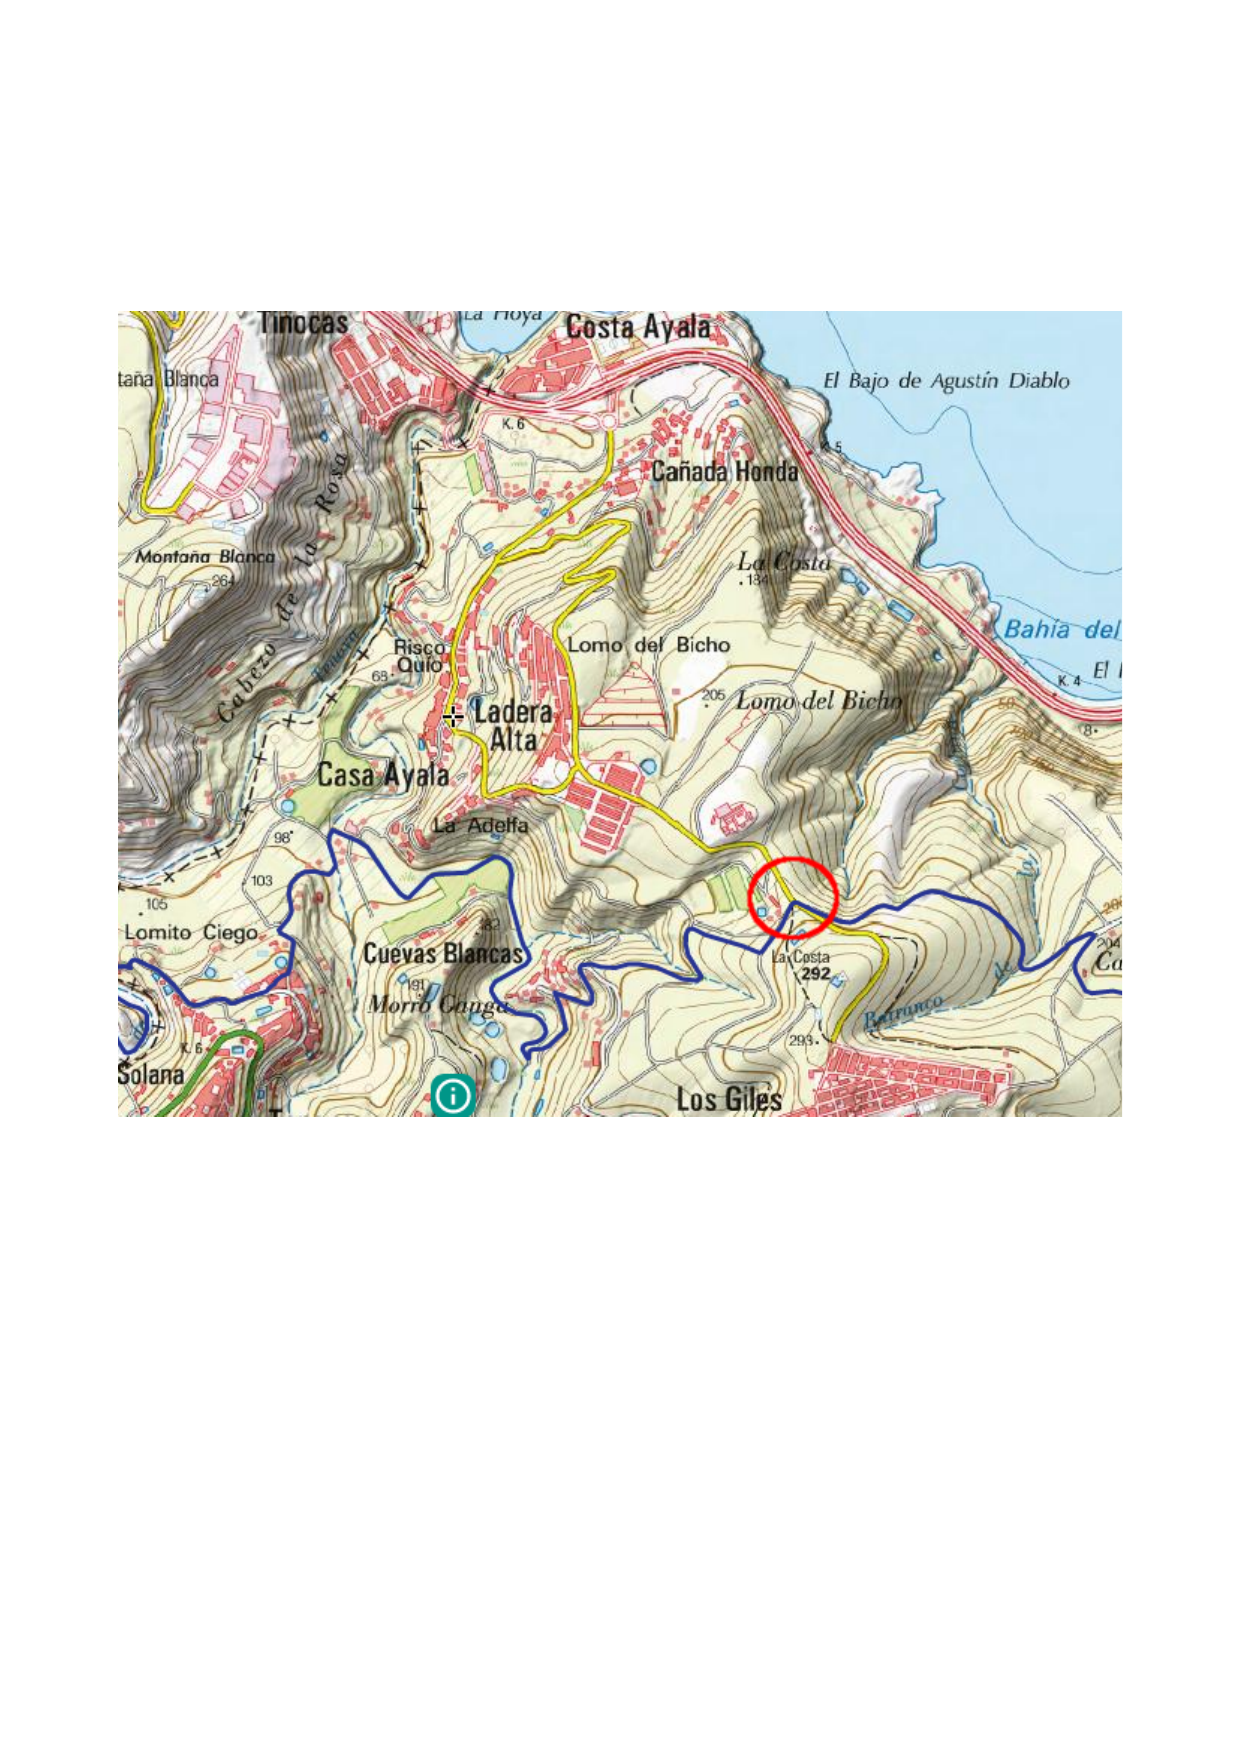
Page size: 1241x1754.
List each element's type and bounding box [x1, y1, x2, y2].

picture [118, 311, 1123, 1117]
